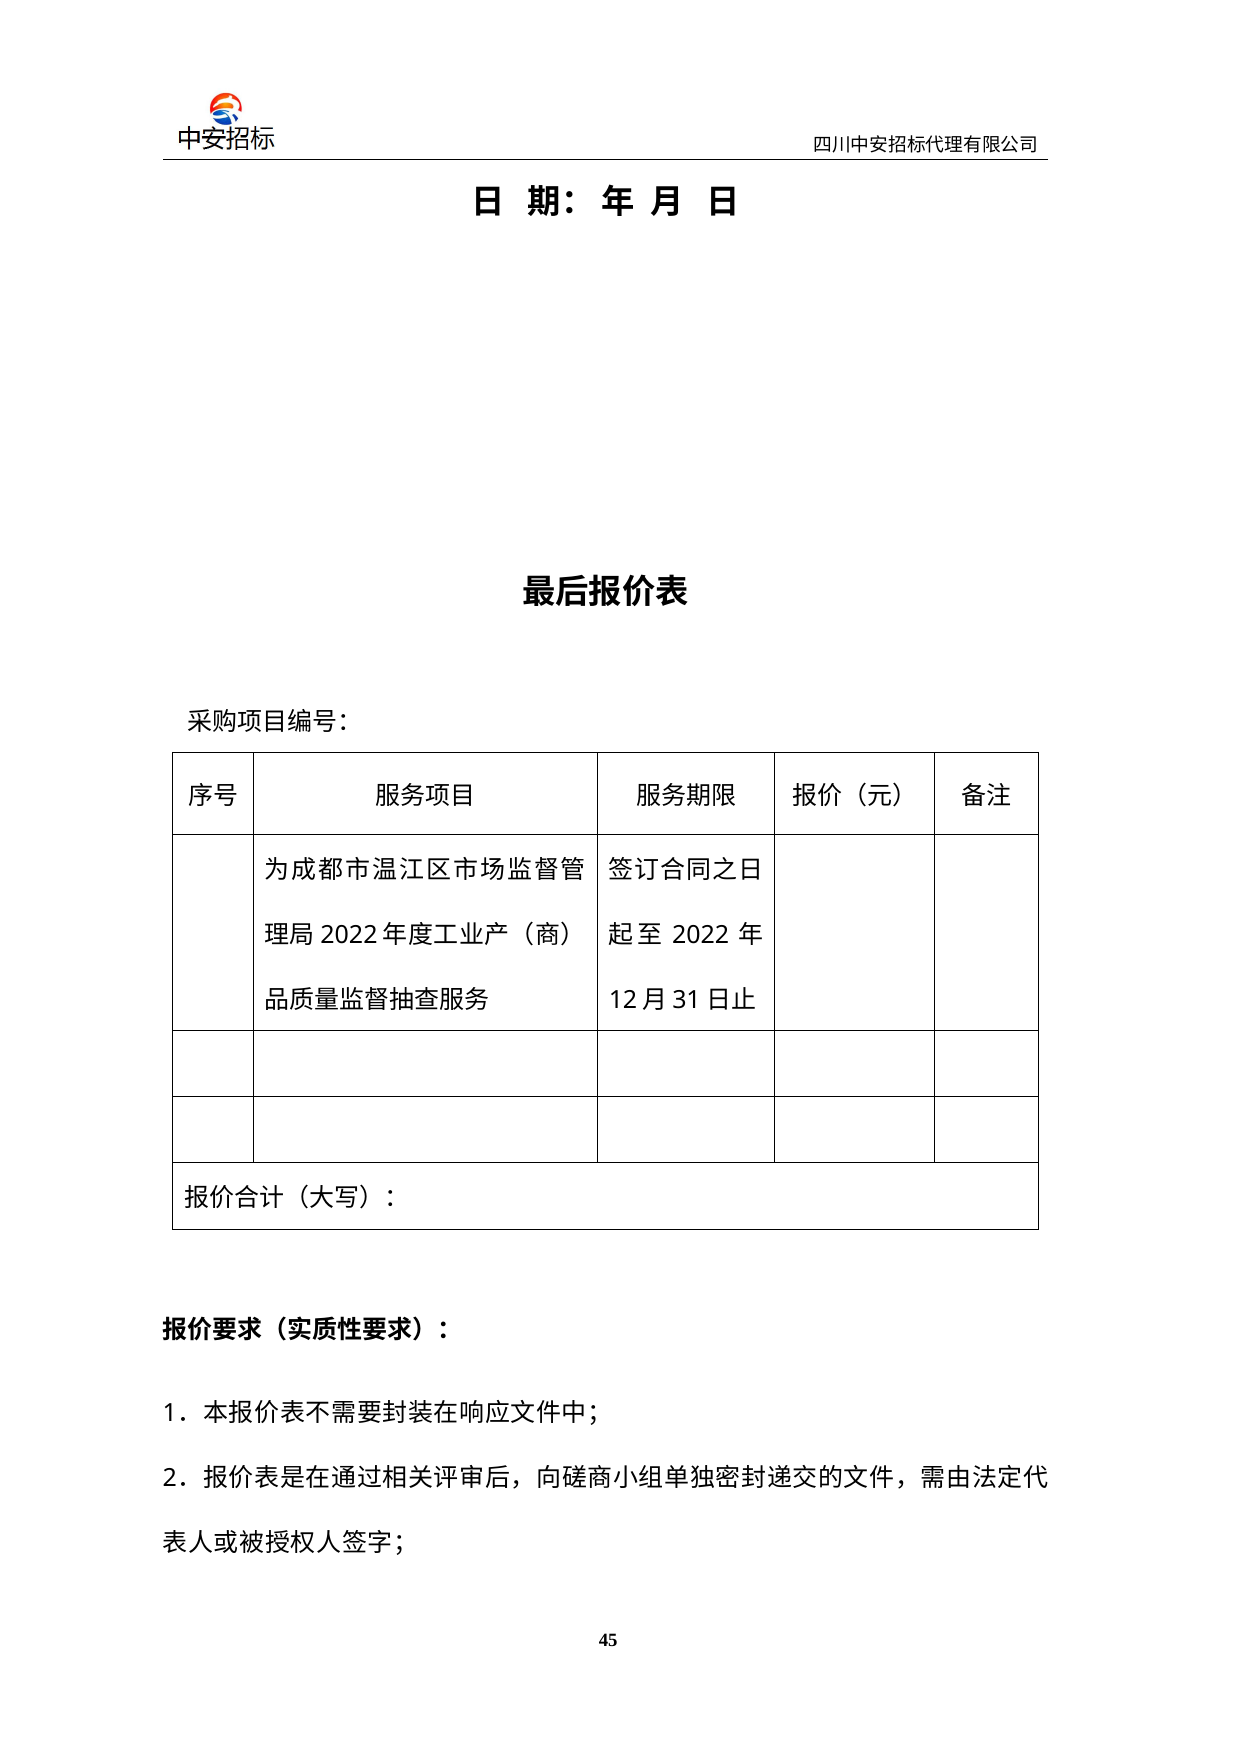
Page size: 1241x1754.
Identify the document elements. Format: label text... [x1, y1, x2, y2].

table_cell [173, 835, 253, 1030]
text 1．本报价表不需要封装在响应文件中； [162, 1378, 1048, 1443]
table_cell [775, 1097, 934, 1162]
table_cell [775, 835, 934, 1030]
text 报价要求（实质性要求）： [162, 1295, 1048, 1360]
table_header 服务期限 [598, 753, 774, 834]
table_cell 报价合计（大写）： [173, 1163, 1038, 1229]
table_cell [254, 1031, 597, 1096]
table_header 备注 [935, 753, 1038, 834]
table_cell 为成都市温江区市场监督管理局2022年度工业产（商）品质量监督抽查服务 [254, 835, 597, 1030]
table_cell [254, 1097, 597, 1162]
table_cell [173, 1097, 253, 1162]
table_cell [598, 1097, 774, 1162]
table_cell 签订合同之日起至2022年12月31日止 [598, 835, 774, 1030]
table_cell [935, 835, 1038, 1030]
text 日 期： 年 月 日 [162, 167, 1048, 232]
table_cell [935, 1031, 1038, 1096]
table_cell [598, 1031, 774, 1096]
text 最后报价表 [162, 557, 1048, 622]
text 2．报价表是在通过相关评审后，向磋商小组单独密封递交的文件，需由法定代表人或被授权人签字； [162, 1443, 1048, 1573]
table_cell [775, 1031, 934, 1096]
table_header 序号 [173, 753, 253, 834]
text 采购项目编号： [162, 687, 1048, 752]
table_header 服务项目 [254, 753, 597, 834]
table_cell [173, 1031, 253, 1096]
picture [172, 88, 276, 152]
table_header 报价（元） [775, 753, 934, 834]
table_cell [935, 1097, 1038, 1162]
